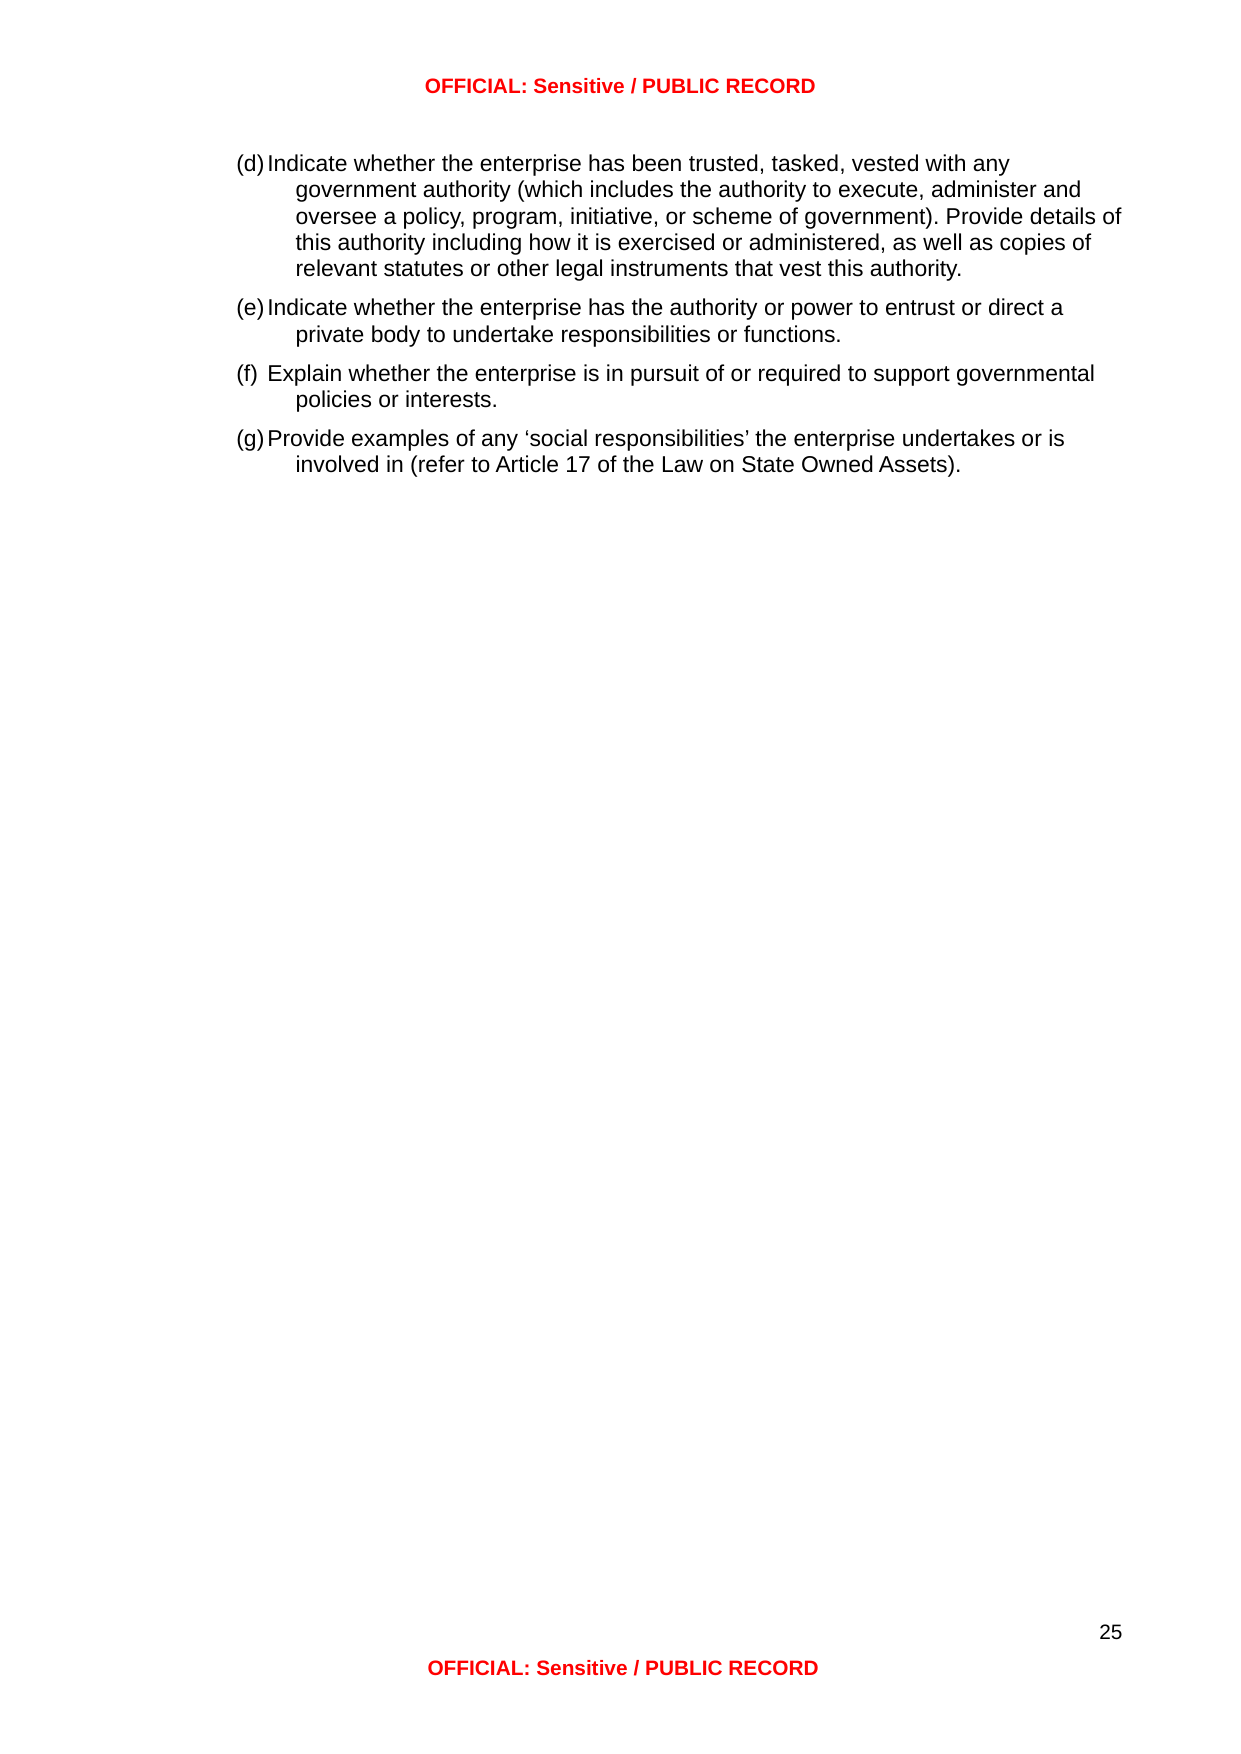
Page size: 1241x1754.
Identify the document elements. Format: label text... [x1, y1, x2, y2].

list Explain whether the enterprise is in pursuit of or required to support governmental policies or interests. [236, 359, 1122, 412]
list Indicate whether the enterprise has the authority or power to entrust or direct a private body to undertake responsibilities or functions. [236, 294, 1122, 347]
list Indicate whether the enterprise has been trusted, tasked, vested with any government authority (which includes the authority to execute, administer and oversee a policy, program, initiative, or scheme of government). Provide details of this authority including how it is exercised or administered, as well as copies of relevant statutes or other legal instruments that vest this authority. [236, 150, 1122, 282]
list Provide examples of any ‘social responsibilities’ the enterprise undertakes or is involved in (refer to Article 17 of the Law on State Owned Assets). [236, 425, 1122, 477]
